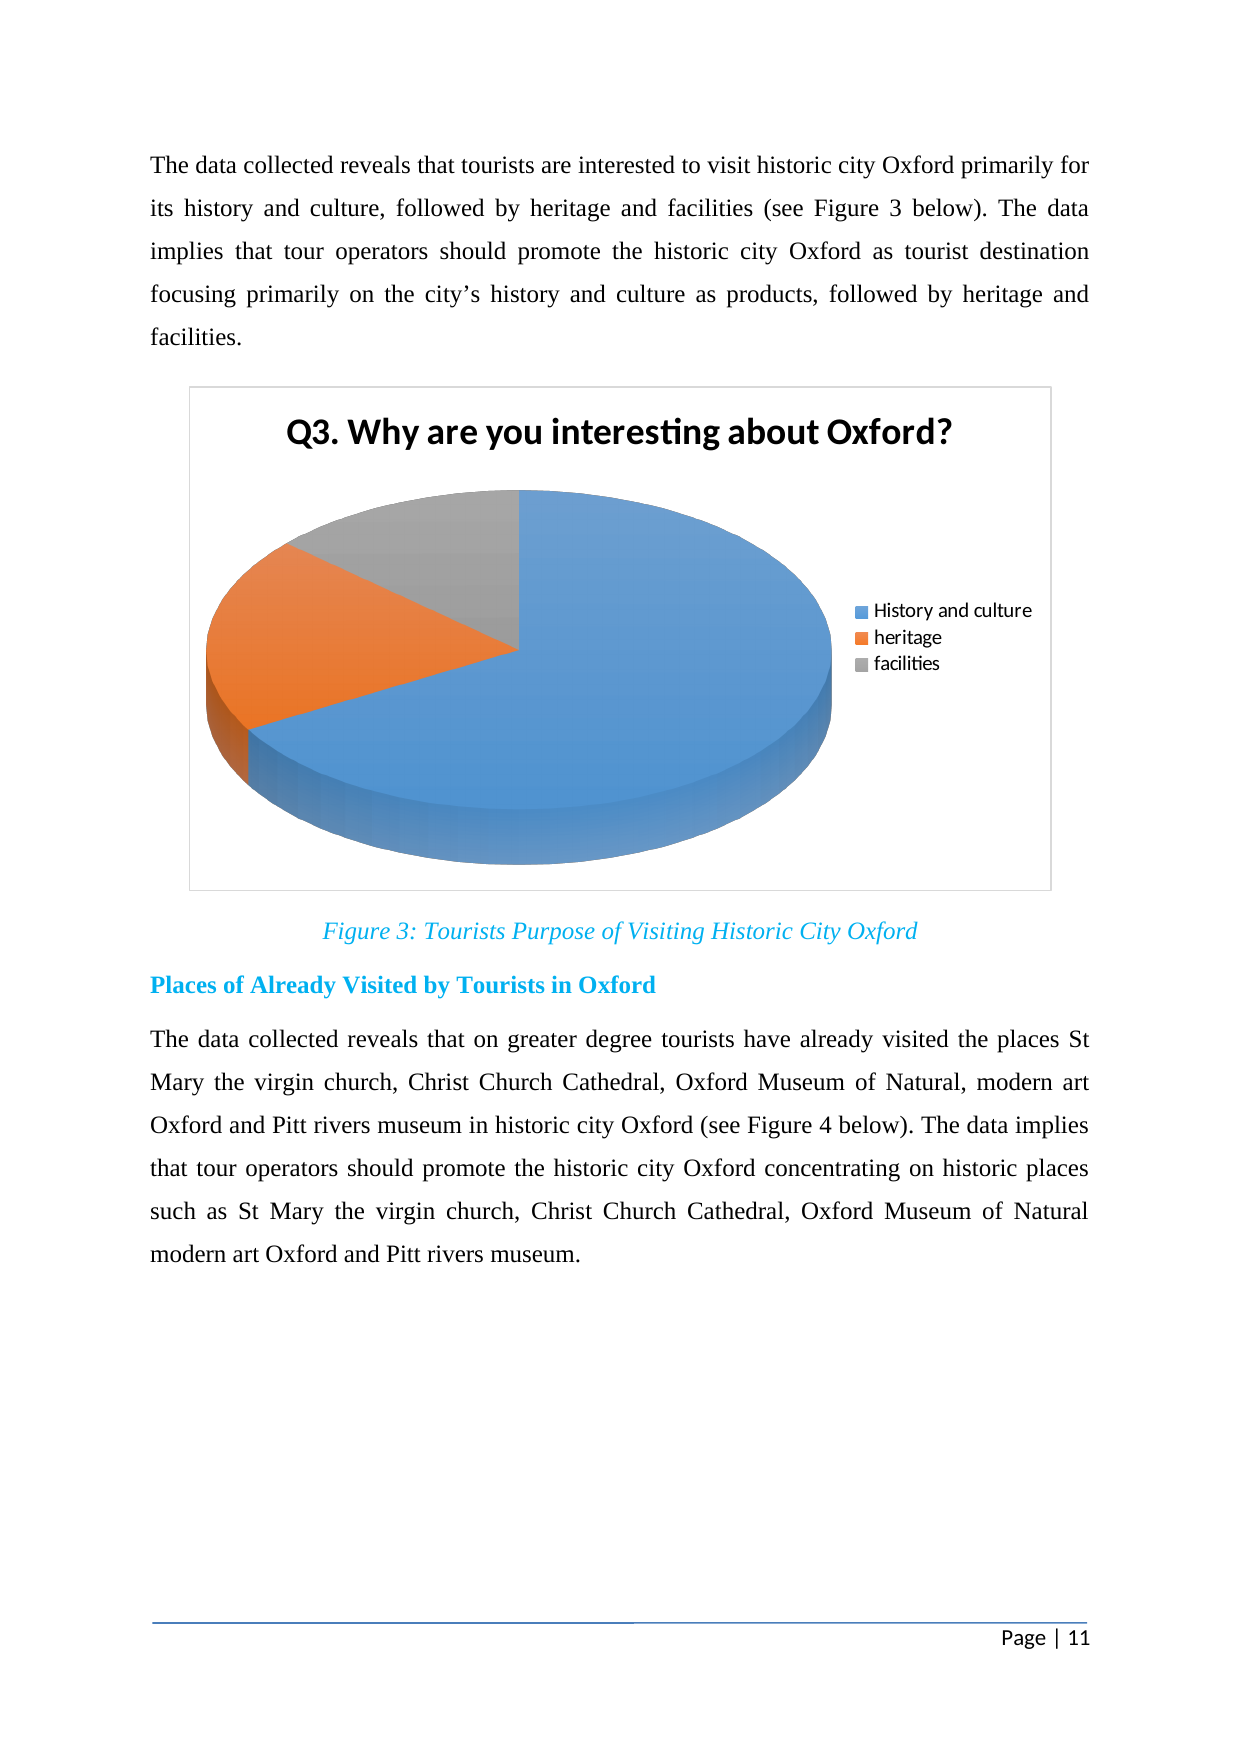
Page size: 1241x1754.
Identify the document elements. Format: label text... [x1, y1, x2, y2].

text Places of Already Visited by Tourists in Oxford [150, 970, 1090, 999]
text Figure 3: Tourists Purpose of Visiting Historic City Oxford [150, 916, 1090, 945]
text The data collected reveals that on greater degree tourists have already visited the places St Mary the virgin church, Christ Church Cathedral, Oxford Museum of Natural, modern art Oxford and Pitt rivers museum in historic city Oxford (see Figure 4 below). The data implies that tour operators should promote the historic city Oxford concentrating on historic places such as St Mary the virgin church, Christ Church Cathedral, Oxford Museum of Natural modern art Oxford and Pitt rivers museum. [150, 1024, 1090, 1268]
text The data collected reveals that tourists are interested to visit historic city Oxford primarily for its history and culture, followed by heritage and facilities (see Figure 3 below). The data implies that tour operators should promote the historic city Oxford as tourist destination focusing primarily on the city’s history and culture as products, followed by heritage and facilities. [150, 150, 1090, 351]
